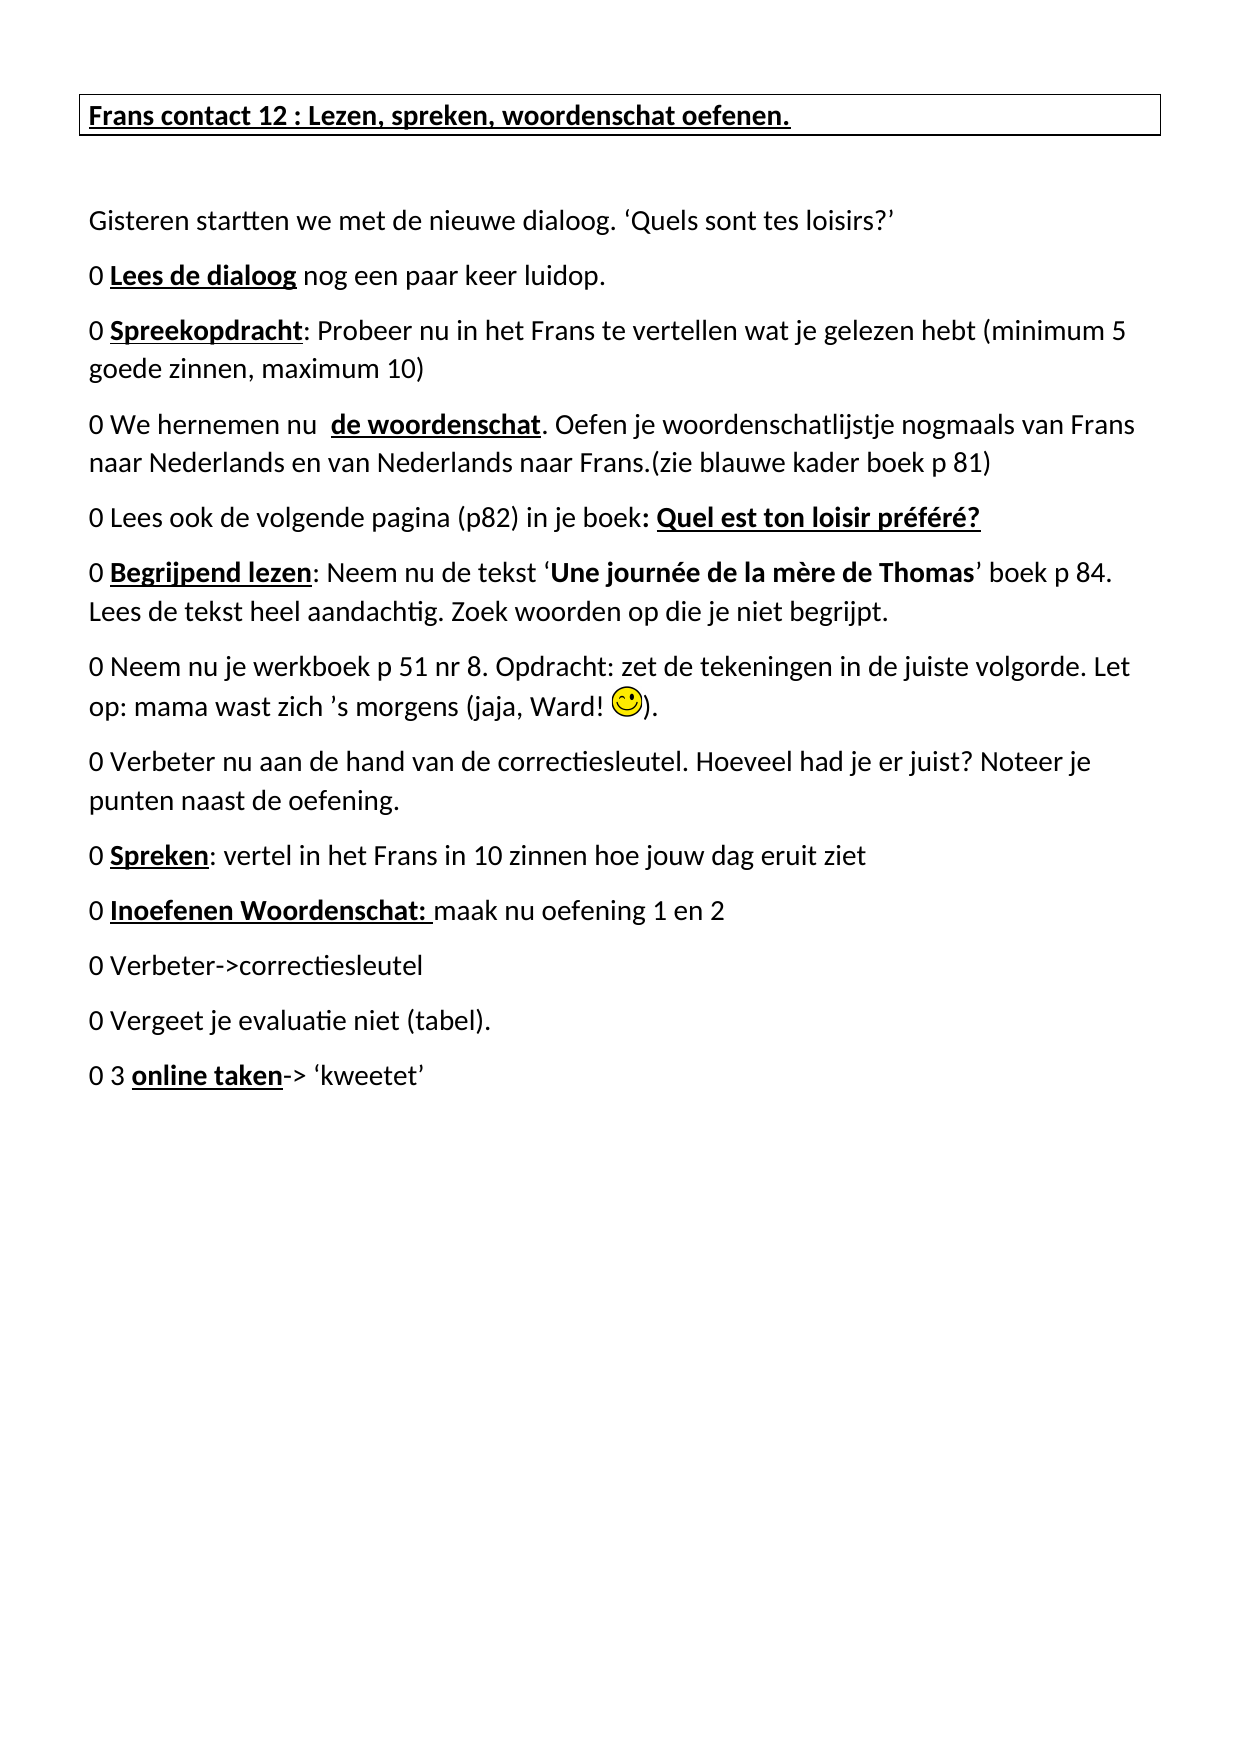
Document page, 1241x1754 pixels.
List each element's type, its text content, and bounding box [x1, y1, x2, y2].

text 0 Vergeet je evaluatie niet (tabel). [89, 1002, 1152, 1038]
text 0 Begrijpend lezen: Neem nu de tekst ‘Une journée de la mère de Thomas’ boek p 84. Lees de tekst heel aandachtig. Zoek woorden op die je niet begrijpt. [89, 554, 1152, 628]
text 0 Lees de dialoog nog een paar keer luidop. [89, 257, 1152, 293]
text 0 Spreken: vertel in het Frans in 10 zinnen hoe jouw dag eruit ziet [89, 837, 1152, 873]
text 0 Spreekopdracht: Probeer nu in het Frans te vertellen wat je gelezen hebt (minimum 5 goede zinnen, maximum 10) [89, 312, 1152, 386]
text 0 Lees ook de volgende pagina (p82) in je boek: Quel est ton loisir préféré? [89, 499, 1152, 535]
text 0 3 online taken-> ‘kweetet’ [89, 1057, 1152, 1093]
text 0 We hernemen nu de woordenschat. Oefen je woordenschatlijstje nogmaals van Frans naar Nederlands en van Nederlands naar Frans.(zie blauwe kader boek p 81) [89, 406, 1152, 480]
text 0 Verbeter->correctiesleutel [89, 947, 1152, 983]
text Gisteren startten we met de nieuwe dialoog. ‘Quels sont tes loisirs?’ [89, 202, 1152, 238]
text 0 Inoefenen Woordenschat: maak nu oefening 1 en 2 [89, 892, 1152, 928]
text 0 Neem nu je werkboek p 51 nr 8. Opdracht: zet de tekeningen in de juiste volgorde. Let op: mama wast zich ’s morgens (jaja, Ward! ). [89, 648, 1152, 724]
picture [611, 686, 643, 717]
text 0 Verbeter nu aan de hand van de correctiesleutel. Hoeveel had je er juist? Noteer je punten naast de oefening. [89, 743, 1152, 817]
text Frans contact 12 : Lezen, spreken, woordenschat oefenen. [80, 95, 1160, 134]
